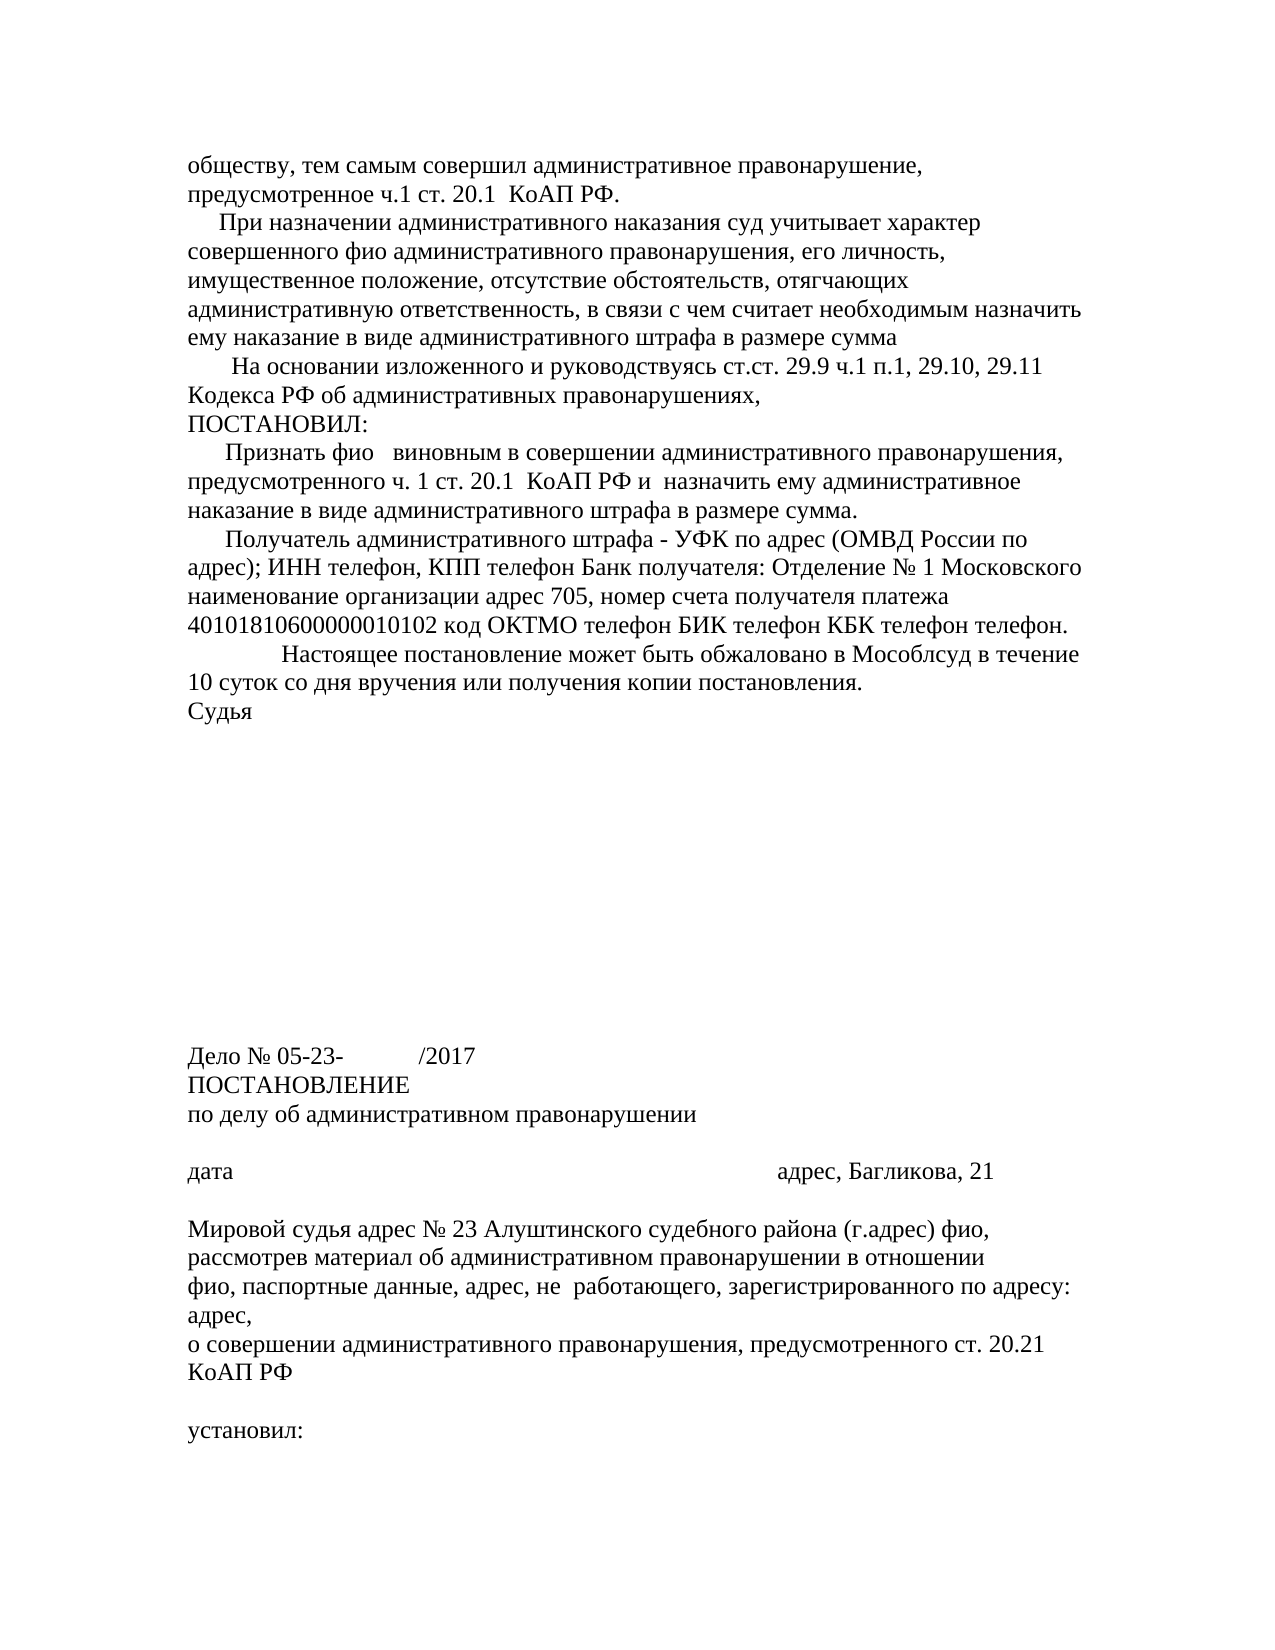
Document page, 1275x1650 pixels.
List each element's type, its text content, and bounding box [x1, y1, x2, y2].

text ПОСТАНОВЛЕНИЕ [187, 1070, 1087, 1099]
text При назначении административного наказания суд учитывает характер совершенного фио административного правонарушения, его личность, имущественное положение, отсутствие обстоятельств, отягчающих административную ответственность, в связи с чем считает необходимым назначить ему наказание в виде административного штрафа в размере сумма [187, 207, 1087, 351]
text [187, 150, 1087, 207]
text На основании изложенного и руководствуясь ст.ст. 29.9 ч.1 п.1, 29.10, 29.11 Кодекса РФ об административных правонарушениях, [187, 351, 1087, 409]
text Настоящее постановление может быть обжаловано в Мособлсуд в течение 10 суток со дня вручения или получения копии постановления. [187, 639, 1087, 696]
text Получатель административного штрафа - УФК по адрес (ОМВД России по адрес); ИНН телефон, КПП телефон Банк получателя: Отделение № 1 Московского наименование организации адрес 705, номер счета получателя платежа 40101810600000010102 код ОКТМО телефон БИК телефон КБК телефон телефон. [187, 524, 1087, 639]
text установил: [187, 1415, 1087, 1444]
text Судья [187, 696, 1087, 725]
text дата адрес, Багликова, 21 [187, 1156, 1087, 1185]
text фио, паспортные данные, адрес, не работающего, зарегистрированного по адресу: адрес, [187, 1271, 1087, 1329]
text о совершении административного правонарушения, предусмотренного ст. 20.21 КоАП РФ [187, 1329, 1087, 1386]
text по делу об административном правонарушении [187, 1099, 1087, 1127]
text Дело № 05-23- /2017 [187, 1041, 1087, 1070]
text Признать фио виновным в совершении административного правонарушения, предусмотренного ч. 1 ст. 20.1 КоАП РФ и назначить ему административное наказание в виде административного штрафа в размере сумма. [187, 437, 1087, 524]
text Мировой судья адрес № 23 Алуштинского судебного района (г.адрес) фио, рассмотрев материал об административном правонарушении в отношении [187, 1214, 1087, 1271]
text ПОСТАНОВИЛ: [187, 409, 1087, 437]
